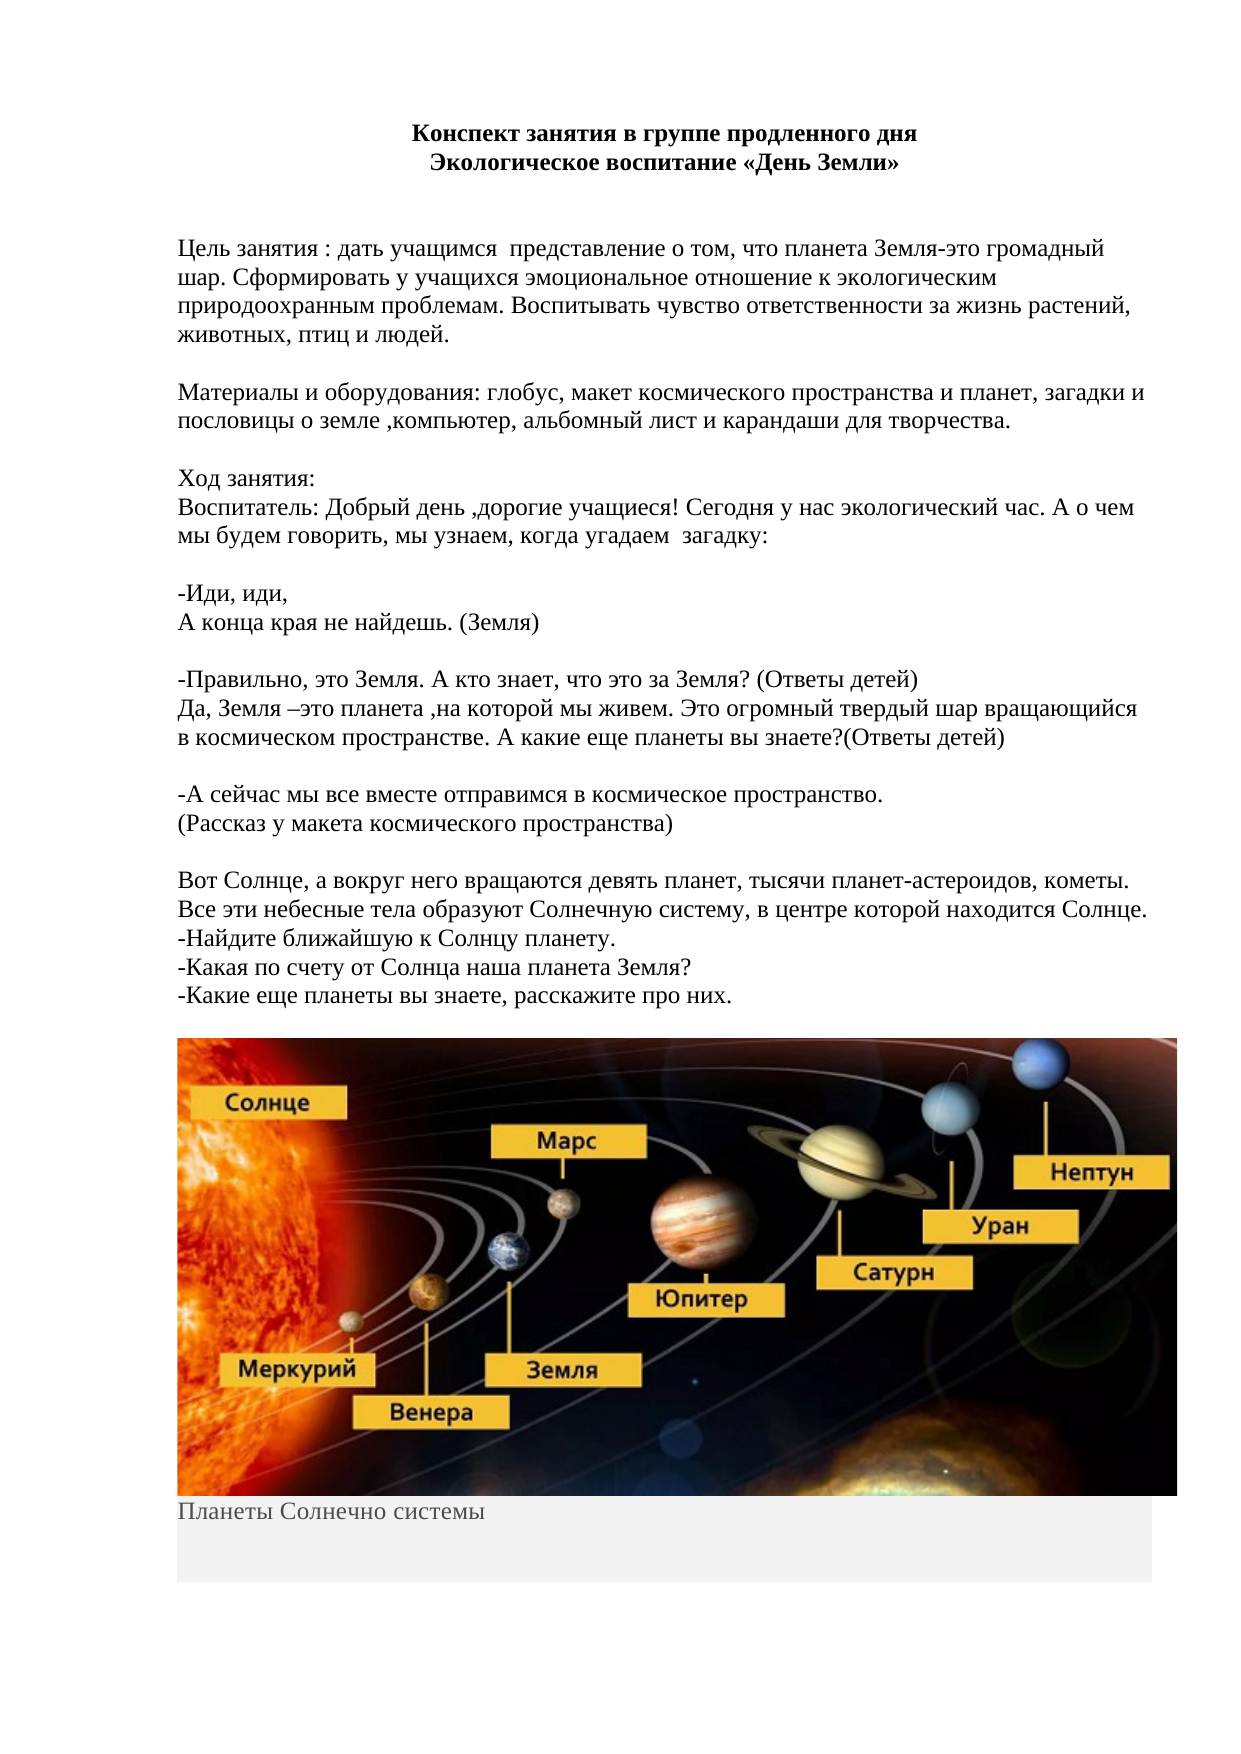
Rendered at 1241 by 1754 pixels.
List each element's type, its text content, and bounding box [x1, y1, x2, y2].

text Да, Земля –это планета ,на которой мы живем. Это огромный твердый шар вращающийся в космическом пространстве. А какие еще планеты вы знаете?(Ответы детей) [177, 693, 1152, 751]
text Все эти небесные тела образуют Солнечную систему, в центре которой находится Солнце. [177, 894, 1152, 923]
text Вот Солнце, а вокруг него вращаются девять планет, тысячи планет-астероидов, кометы. [177, 866, 1152, 894]
text Ход занятия: [177, 463, 1152, 492]
text А конца края не найдешь. (Земля) [177, 607, 1152, 636]
text -Какие еще планеты вы знаете, расскажите про них. [177, 981, 1152, 1009]
text Экологическое воспитание «День Земли» [177, 147, 1152, 176]
picture [177, 1038, 1178, 1496]
text Воспитатель: Добрый день ,дорогие учащиеся! Сегодня у нас экологический час. А о чем мы будем говорить, мы узнаем, когда угадаем загадку: [177, 492, 1152, 549]
text Конспект занятия в группе продленного дня [177, 118, 1152, 147]
text Материалы и оборудования: глобус, макет космического пространства и планет, загадки и пословицы о земле ,компьютер, альбомный лист и карандаши для творчества. [177, 377, 1152, 434]
text -Найдите ближайшую к Солнцу планету. [177, 923, 1152, 952]
text -А сейчас мы все вместе отправимся в космическое пространство. [177, 779, 1152, 808]
text -Иди, иди, [177, 578, 1152, 607]
text -Какая по счету от Солнца наша планета Земля? [177, 952, 1152, 981]
text (Рассказ у макета космического пространства) [177, 808, 1152, 837]
text Цель занятия : дать учащимся представление о том, что планета Земля-это громадный шар. Сформировать у учащихся эмоциональное отношение к экологическим природоохранным проблемам. Воспитывать чувство ответственности за жизнь растений, животных, птиц и людей. [177, 233, 1152, 348]
text Планеты Солнечно системы [177, 1496, 1152, 1525]
text -Правильно, это Земля. А кто знает, что это за Земля? (Ответы детей) [177, 664, 1152, 693]
